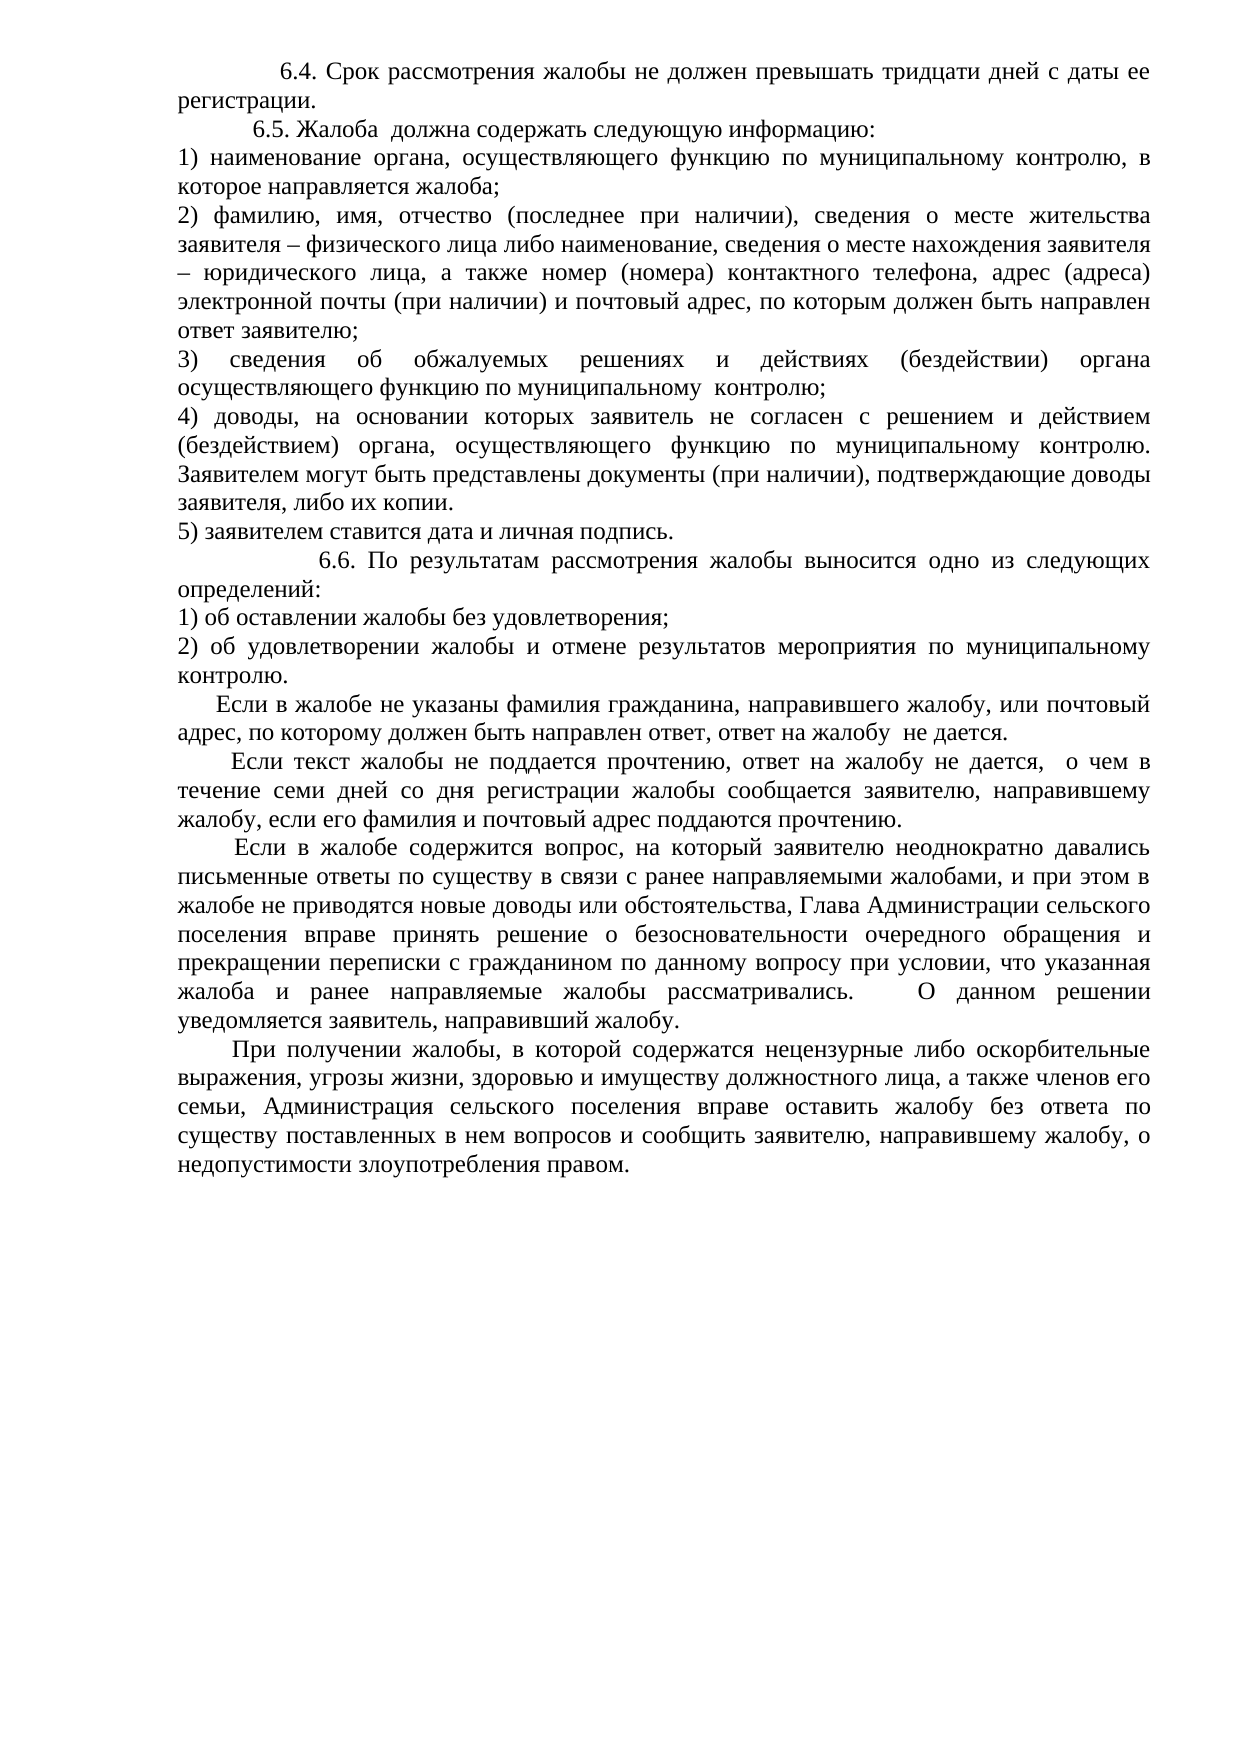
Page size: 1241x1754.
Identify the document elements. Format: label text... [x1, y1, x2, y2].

text При получении жалобы, в которой содержатся нецензурные либо оскорбительные выражения, угрозы жизни, здоровью и имуществу должностного лица, а также членов его семьи, Администрация сельского поселения вправе оставить жалобу без ответа по существу поставленных в нем вопросов и сообщить заявителю, направившему жалобу, о недопустимости злоупотребления правом. [177, 1034, 1152, 1177]
text 1) об оставлении жалобы без удовлетворения; [177, 602, 1152, 631]
text 3) сведения об обжалуемых решениях и действиях (бездействии) органа осуществляющего функцию по муниципальному контролю; [177, 344, 1152, 401]
text 1) наименование органа, осуществляющего функцию по муниципальному контролю, в которое направляется жалоба; [177, 142, 1152, 200]
text 6.4. Срок рассмотрения жалобы не должен превышать тридцати дней с даты ее регистрации. [177, 56, 1152, 114]
text Если в жалобе не указаны фамилия гражданина, направившего жалобу, или почтовый адрес, по которому должен быть направлен ответ, ответ на жалобу не дается. [177, 689, 1152, 746]
text 2) фамилию, имя, отчество (последнее при наличии), сведения о месте жительства заявителя – физического лица либо наименование, сведения о месте нахождения заявителя – юридического лица, а также номер (номера) контактного телефона, адрес (адреса) электронной почты (при наличии) и почтовый адрес, по которым должен быть направлен ответ заявителю; [177, 200, 1152, 344]
text 6.5. Жалоба должна содержать следующую информацию: [177, 114, 1152, 142]
text Если в жалобе содержится вопрос, на который заявителю неоднократно давались письменные ответы по существу в связи с ранее направляемыми жалобами, и при этом в жалобе не приводятся новые доводы или обстоятельства, Глава Администрации сельского поселения вправе принять решение о безосновательности очередного обращения и прекращении переписки с гражданином по данному вопросу при условии, что указанная жалоба и ранее направляемые жалобы рассматривались. О данном решении уведомляется заявитель, направивший жалобу. [177, 832, 1152, 1034]
text 5) заявителем ставится дата и личная подпись. [177, 516, 1152, 545]
text 6.6. По результатам рассмотрения жалобы выносится одно из следующих определений: [177, 545, 1152, 602]
text 2) об удовлетворении жалобы и отмене результатов мероприятия по муниципальному контролю. [177, 631, 1152, 689]
text Если текст жалобы не поддается прочтению, ответ на жалобу не дается, о чем в течение семи дней со дня регистрации жалобы сообщается заявителю, направившему жалобу, если его фамилия и почтовый адрес поддаются прочтению. [177, 746, 1152, 832]
text 4) доводы, на основании которых заявитель не согласен с решением и действием (бездействием) органа, осуществляющего функцию по муниципальному контролю. Заявителем могут быть представлены документы (при наличии), подтверждающие доводы заявителя, либо их копии. [177, 401, 1152, 516]
